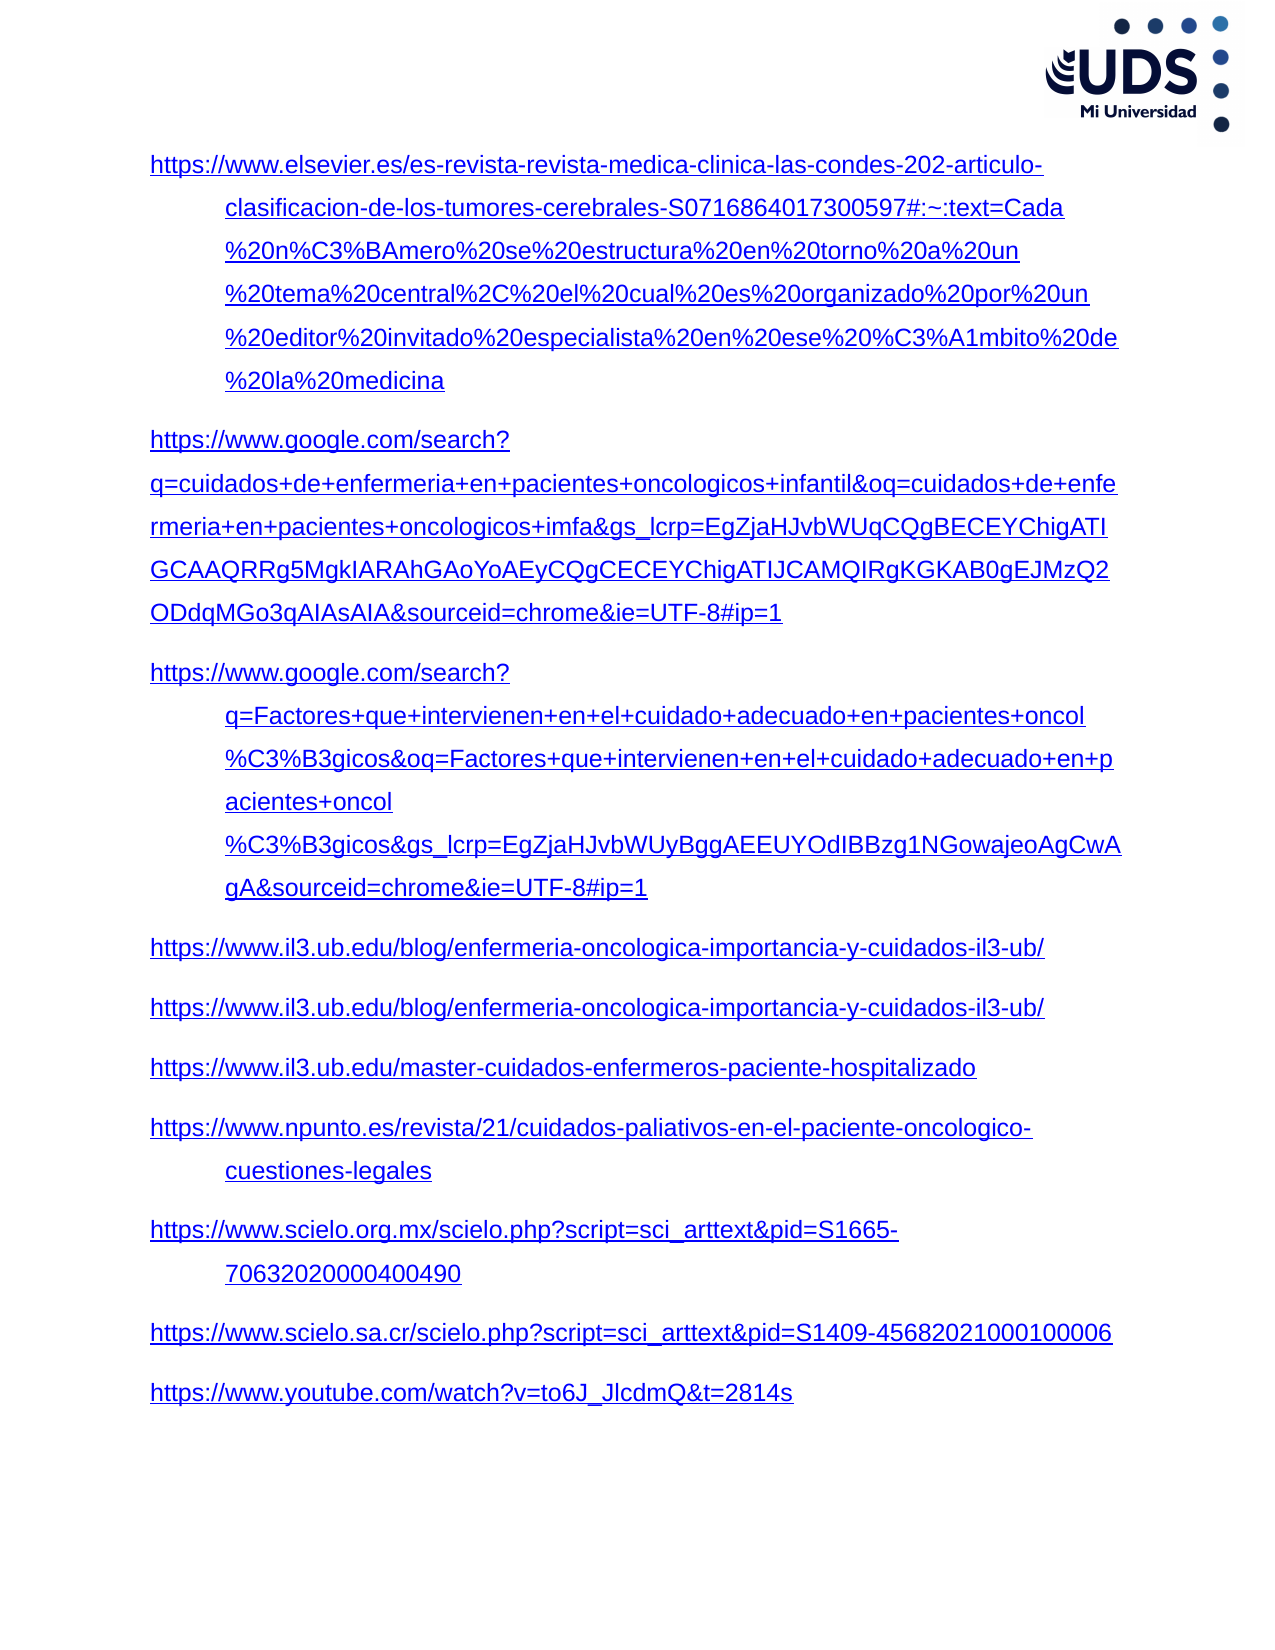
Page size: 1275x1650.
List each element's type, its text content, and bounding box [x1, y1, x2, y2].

text https://www.npunto.es/revista/21/cuidados-paliativos-en-el-paciente-oncologico-cuestiones-legales [150, 1112, 1125, 1184]
text https://www.google.com/search?q=cuidados+de+enfermeria+en+pacientes+oncologicos+infantil&oq=cuidados+de+enfermeria+en+pacientes+oncologicos+imfa&gs_lcrp=EgZjaHJvbWUqCQgBECEYChigATIGCAAQRRg5MgkIARAhGAoYoAEyCQgCECEYChigATIJCAMQIRgKGKAB0gEJMzQ2ODdqMGo3qAIAsAIA&sourceid=chrome&ie=UTF-8#ip=1 [150, 425, 1125, 627]
text https://www.google.com/search?q=Factores+que+intervienen+en+el+cuidado+adecuado+en+pacientes+oncol%C3%B3gicos&oq=Factores+que+intervienen+en+el+cuidado+adecuado+en+pacientes+oncol%C3%B3gicos&gs_lcrp=EgZjaHJvbWUyBggAEEUYOdIBBzg1NGowajeoAgCwAgA&sourceid=chrome&ie=UTF-8#ip=1 [150, 658, 1125, 902]
text https://www.youtube.com/watch?v=to6J_JlcdmQ&t=2814s [150, 1378, 1125, 1407]
text https://www.scielo.sa.cr/scielo.php?script=sci_arttext&pid=S1409-45682021000100006 [150, 1318, 1125, 1347]
text https://www.scielo.org.mx/scielo.php?script=sci_arttext&pid=S1665-70632020000400490 [150, 1215, 1125, 1287]
picture [1044, 2, 1245, 146]
text https://www.il3.ub.edu/master-cuidados-enfermeros-paciente-hospitalizado [150, 1053, 1125, 1081]
text https://www.elsevier.es/es-revista-revista-medica-clinica-las-condes-202-articulo-clasificacion-de-los-tumores-cerebrales-S0716864017300597#:~:text=Cada%20n%C3%BAmero%20se%20estructura%20en%20torno%20a%20un%20tema%20central%2C%20el%20cual%20es%20organizado%20por%20un%20editor%20invitado%20especialista%20en%20ese%20%C3%A1mbito%20de%20la%20medicina [150, 150, 1125, 394]
text https://www.il3.ub.edu/blog/enfermeria-oncologica-importancia-y-cuidados-il3-ub/ [150, 933, 1125, 962]
text https://www.il3.ub.edu/blog/enfermeria-oncologica-importancia-y-cuidados-il3-ub/ [150, 993, 1125, 1022]
